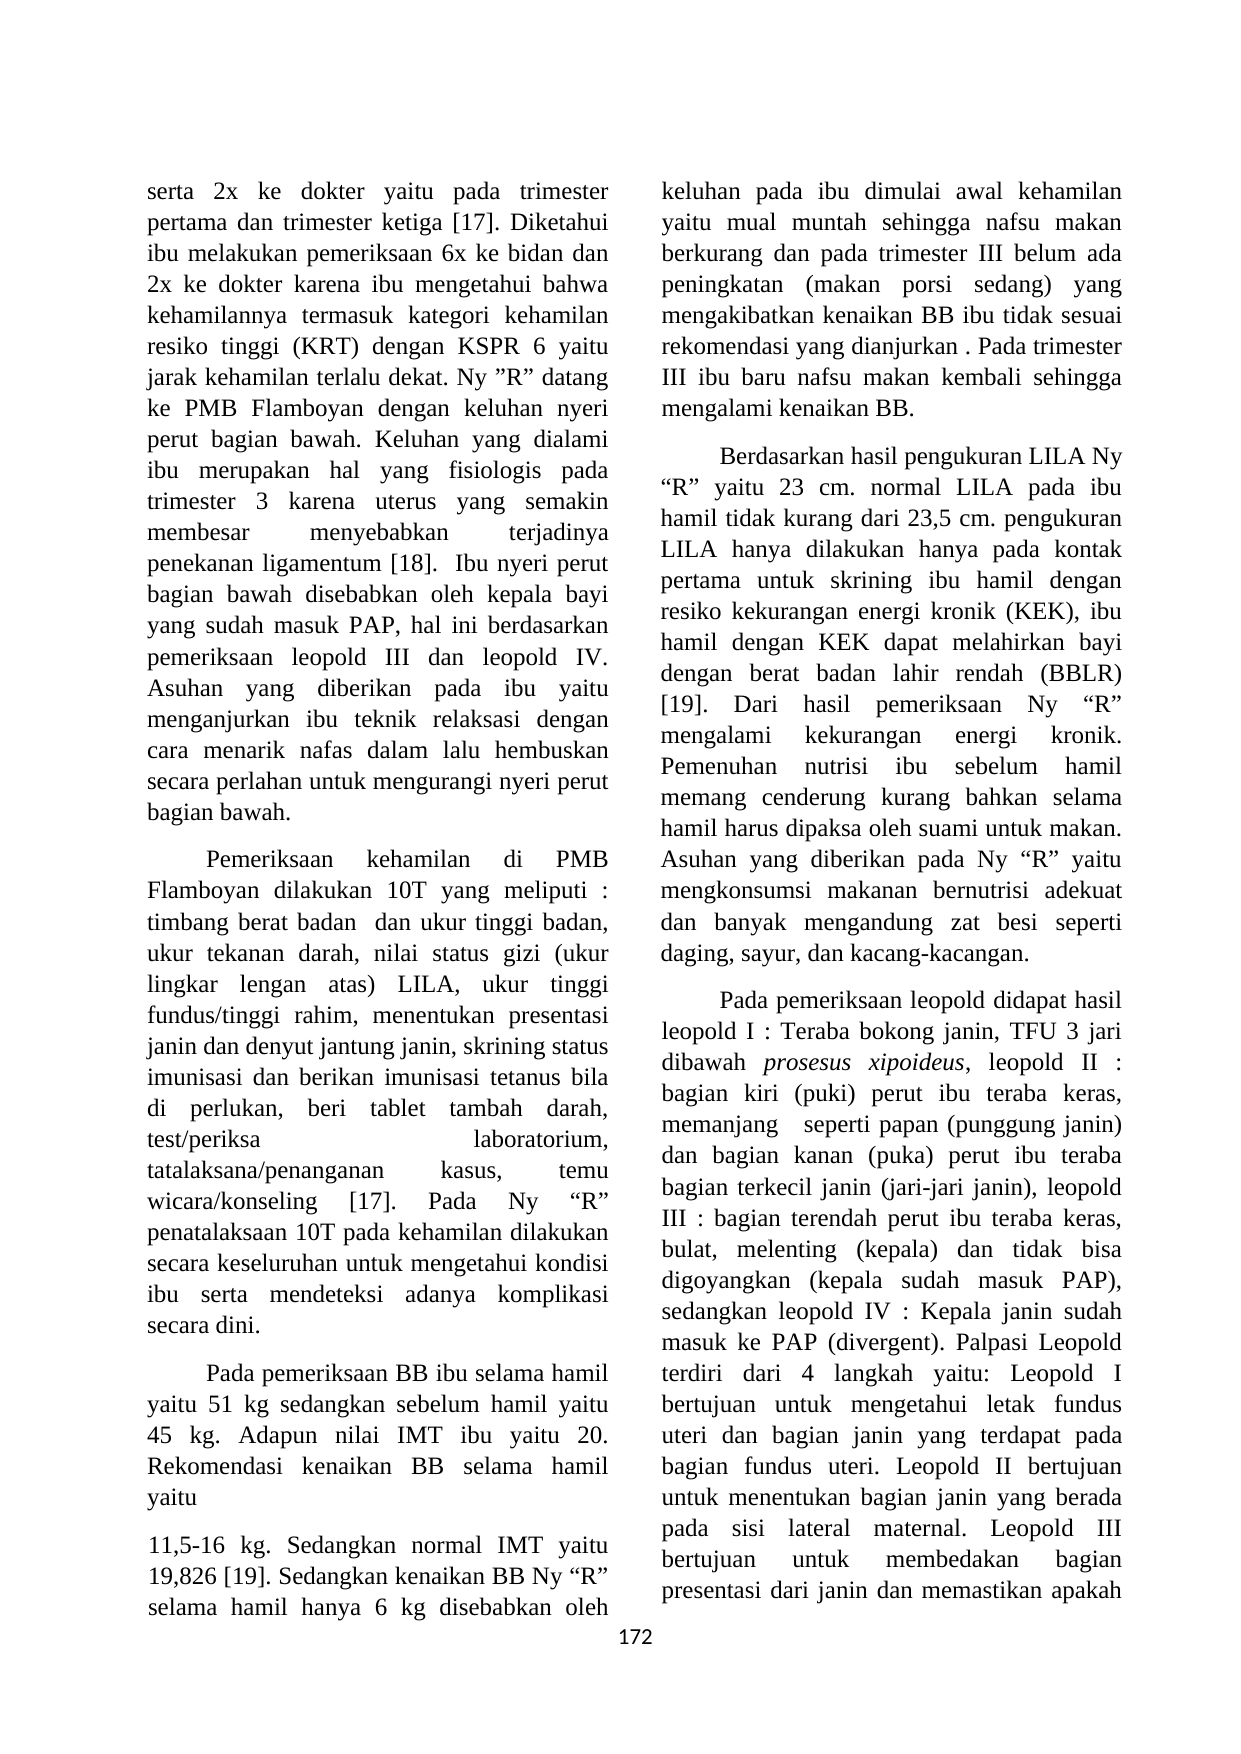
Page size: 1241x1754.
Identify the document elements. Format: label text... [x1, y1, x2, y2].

text Berdasarkan hasil pengukuran LILA Ny “R” yaitu 23 cm. normal LILA pada ibu hamil tidak kurang dari 23,5 cm. pengukuran LILA hanya dilakukan hanya pada kontak pertama untuk skrining ibu hamil dengan resiko kekurangan energi kronik (KEK), ibu hamil dengan KEK dapat melahirkan bayi dengan berat badan lahir rendah (BBLR) [19]. Dari hasil pemeriksaan Ny “R” mengalami kekurangan energi kronik. Pemenuhan nutrisi ibu sebelum hamil memang cenderung kurang bahkan selama hamil harus dipaksa oleh suami untuk makan. Asuhan yang diberikan pada Ny “R” yaitu mengkonsumsi makanan bernutrisi adekuat dan banyak mengandung zat besi seperti daging, sayur, dan kacang-kacangan. [660, 441, 1122, 966]
text Pada pemeriksaan BB ibu selama hamil yaitu 51 kg sedangkan sebelum hamil yaitu 45 kg. Adapun nilai IMT ibu yaitu 20. Rekomendasi kenaikan BB selama hamil yaitu [147, 1358, 609, 1511]
text 11,5-16 kg. Sedangkan normal IMT yaitu 19,826 [19]. Sedangkan kenaikan BB Ny “R” selama hamil hanya 6 kg disebabkan oleh keluhan pada ibu dimulai awal kehamilan yaitu mual muntah sehingga nafsu makan berkurang dan pada trimester III belum ada peningkatan (makan porsi sedang) yang mengakibatkan kenaikan BB ibu tidak sesuai rekomendasi yang dianjurkan . Pada trimester III ibu baru nafsu makan kembali sehingga mengalami kenaikan BB. [661, 176, 1122, 422]
text Pemeriksaan kehamilan di PMB Flamboyan dilakukan 10T yang meliputi : timbang berat badan dan ukur tinggi badan, ukur tekanan darah, nilai status gizi (ukur lingkar lengan atas) LILA, ukur tinggi fundus/tinggi rahim, menentukan presentasi janin dan denyut jantung janin, skrining status imunisasi dan berikan imunisasi tetanus bila di perlukan, beri tablet tambah darah, test/periksa laboratorium, tatalaksana/penanganan kasus, temu wicara/konseling [17]. Pada Ny “R” penatalaksaan 10T pada kehamilan dilakukan secara keseluruhan untuk mengetahui kondisi ibu serta mendeteksi adanya komplikasi secara dini. [147, 844, 609, 1339]
text 11,5-16 kg. Sedangkan normal IMT yaitu 19,826 [19]. Sedangkan kenaikan BB Ny “R” selama hamil hanya 6 kg disebabkan oleh keluhan pada ibu dimulai awal kehamilan yaitu mual muntah sehingga nafsu makan berkurang dan pada trimester III belum ada peningkatan (makan porsi sedang) yang mengakibatkan kenaikan BB ibu tidak sesuai rekomendasi yang dianjurkan . Pada trimester III ibu baru nafsu makan kembali sehingga mengalami kenaikan BB. [148, 1530, 609, 1621]
